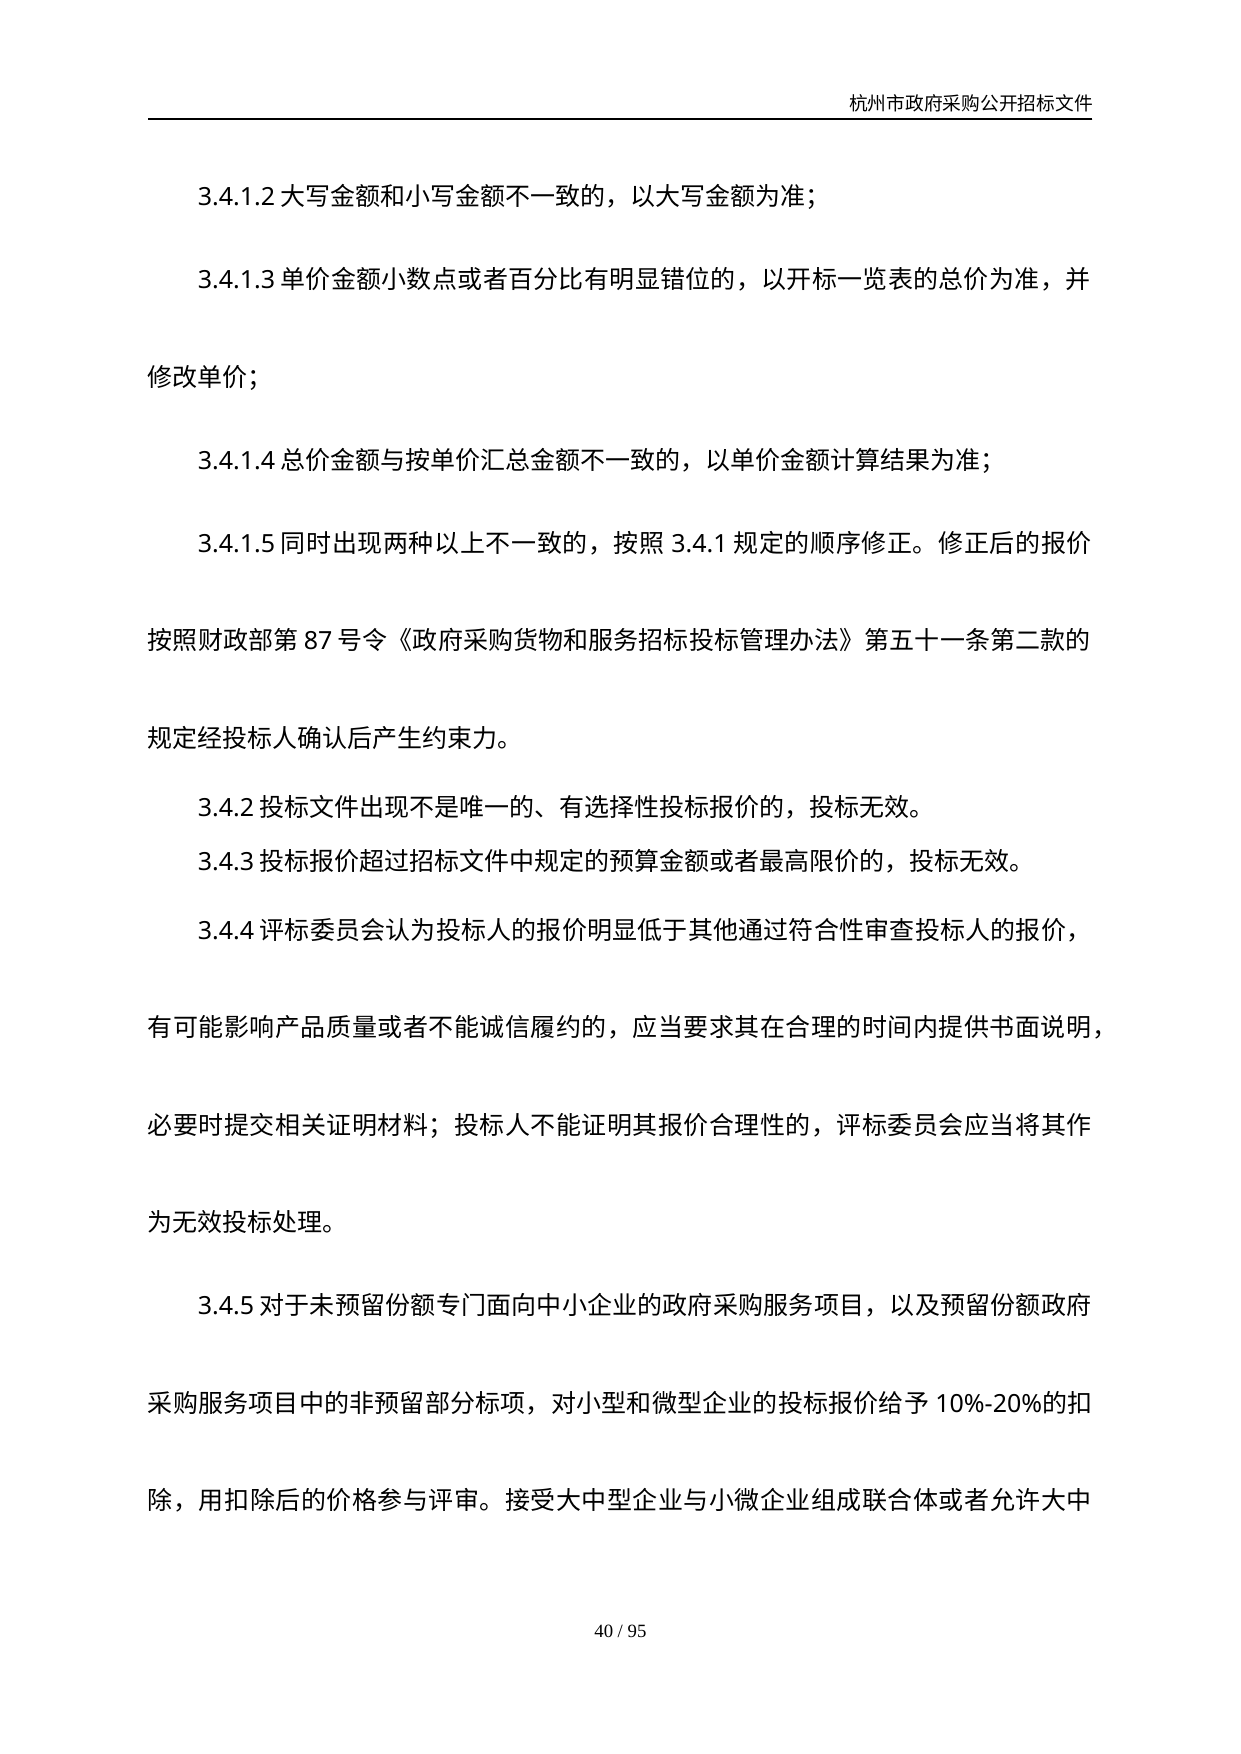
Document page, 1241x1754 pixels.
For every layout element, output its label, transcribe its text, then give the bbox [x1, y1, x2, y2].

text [148, 1271, 1092, 1531]
text 3.4.1.5同时出现两种以上不一致的，按照3.4.1规定的顺序修正。修正后的报价按照财政部第87号令《政府采购货物和服务招标投标管理办法》第五十一条第二款的规定经投标人确认后产生约束力。 [148, 509, 1092, 769]
text 3.4.1.3单价金额小数点或者百分比有明显错位的，以开标一览表的总价为准，并修改单价； [148, 245, 1092, 408]
text 3.4.1.4总价金额与按单价汇总金额不一致的，以单价金额计算结果为准； [148, 426, 1092, 491]
text 3.4.3投标报价超过招标文件中规定的预算金额或者最高限价的，投标无效。 [148, 841, 1092, 878]
text 3.4.1.2大写金额和小写金额不一致的，以大写金额为准； [148, 162, 1092, 227]
text 3.4.4评标委员会认为投标人的报价明显低于其他通过符合性审查投标人的报价，有可能影响产品质量或者不能诚信履约的，应当要求其在合理的时间内提供书面说明，必要时提交相关证明材料；投标人不能证明其报价合理性的，评标委员会应当将其作为无效投标处理。 [148, 896, 1092, 1253]
text 3.4.2投标文件出现不是唯一的、有选择性投标报价的，投标无效。 [148, 787, 1092, 823]
